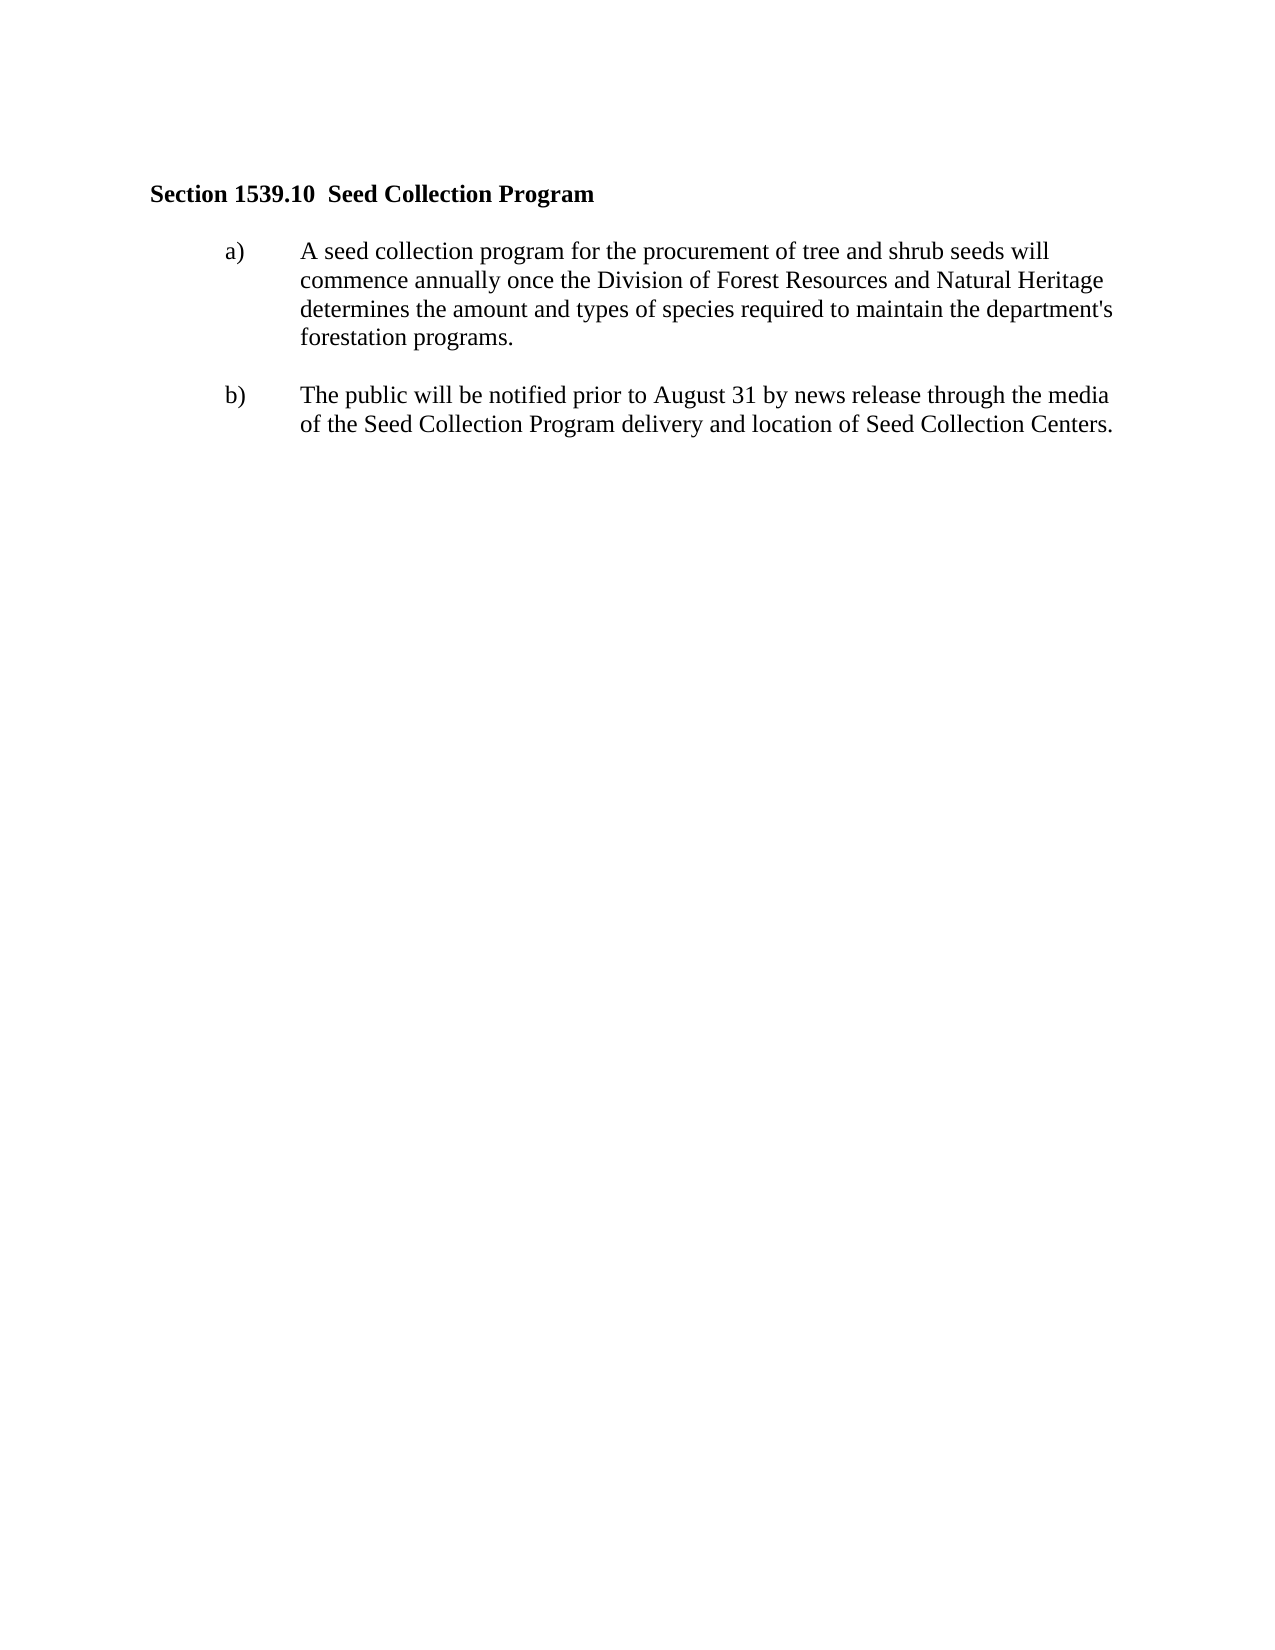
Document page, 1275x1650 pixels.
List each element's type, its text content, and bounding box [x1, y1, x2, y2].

text Section 1539.10 Seed Collection Program [150, 179, 1125, 207]
text b) The public will be notified prior to August 31 by news release through the media of the Seed Collection Program delivery and location of Seed Collection Centers. [225, 380, 1125, 437]
text a) A seed collection program for the procurement of tree and shrub seeds will commence annually once the Division of Forest Resources and Natural Heritage determines the amount and types of species required to maintain the department's forestation programs. [225, 236, 1125, 351]
